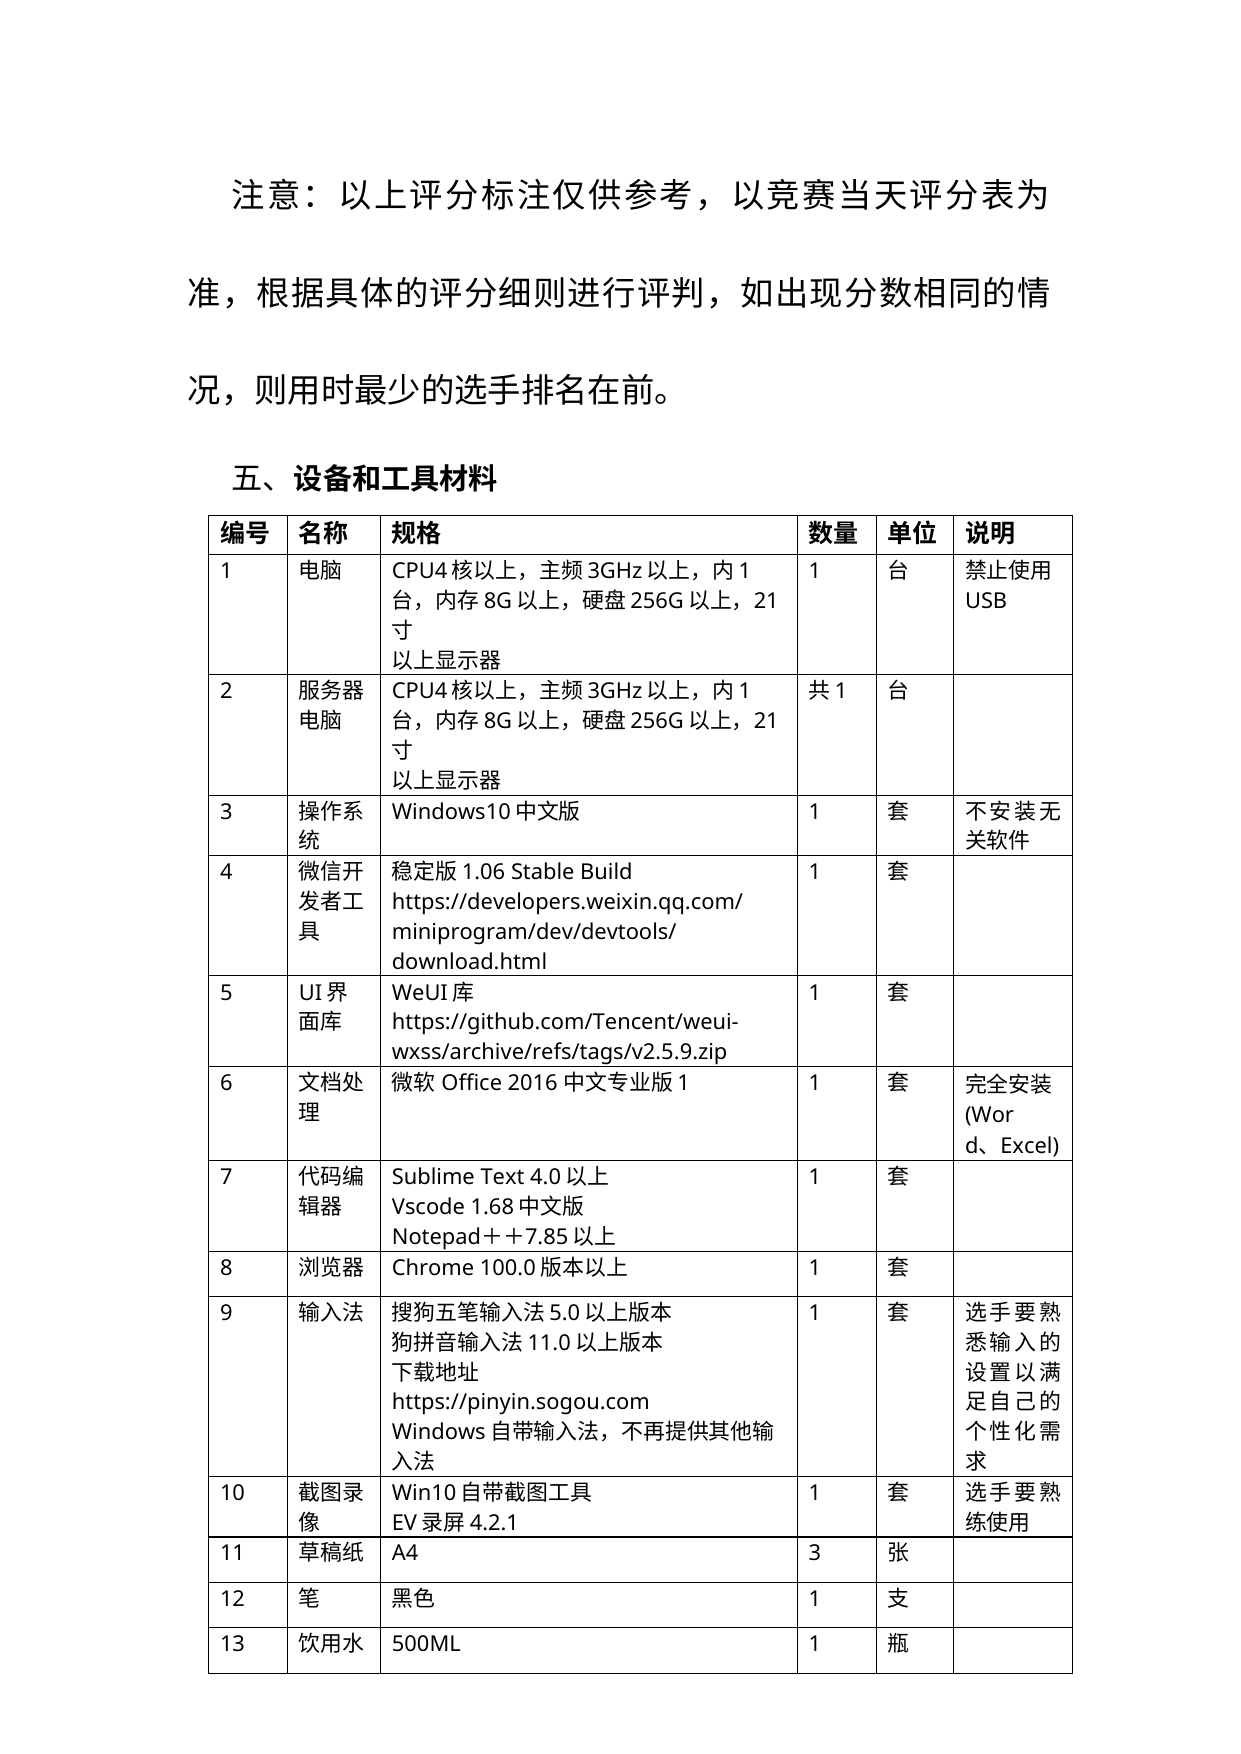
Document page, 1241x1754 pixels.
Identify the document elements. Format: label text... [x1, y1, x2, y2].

table_cell 电脑 [288, 555, 380, 674]
table_cell 4 [209, 856, 287, 975]
table_cell Windows10中文版 [381, 796, 797, 855]
table_cell 套 [877, 1252, 953, 1296]
table_cell [954, 976, 1072, 1066]
table_cell 禁止使用USB [954, 555, 1072, 674]
table_cell 笔 [288, 1583, 380, 1627]
table_cell 浏览器 [288, 1252, 380, 1296]
table_cell 1 [798, 1477, 876, 1536]
table_cell 服务器电脑 [288, 675, 380, 794]
table_cell 5 [209, 976, 287, 1066]
table_header 名称 [288, 516, 380, 554]
table_cell 1 [798, 1067, 876, 1160]
table_cell 共1 [798, 675, 876, 794]
table_cell 1 [209, 555, 287, 674]
table_header 单位 [877, 516, 953, 554]
table_cell 搜狗五笔输入法5.0以上版本 狗拼音输入法11.0以上版本 下载地址 https://pinyin.sogou.com Windows自带输入法，不再提供其他输入法 [381, 1297, 797, 1476]
table_cell [954, 1538, 1072, 1582]
table_cell UI界面库 [288, 976, 380, 1066]
table_cell 500ML [381, 1628, 797, 1673]
table_cell 13 [209, 1628, 287, 1673]
table_cell 代码编辑器 [288, 1161, 380, 1251]
table_cell 完全安装 (Word、Excel) [954, 1067, 1072, 1160]
table_cell 微信开发者工具 [288, 856, 380, 975]
table_cell 8 [209, 1252, 287, 1296]
table_cell [954, 856, 1072, 975]
table_cell 套 [877, 1477, 953, 1536]
table_cell [954, 1252, 1072, 1296]
table_cell WeUI库 https://github.com/Tencent/weui-wxss/archive/refs/tags/v2.5.9.zip [381, 976, 797, 1066]
table_header 说明 [954, 516, 1072, 554]
table_cell 6 [209, 1067, 287, 1160]
table_cell 1 [798, 555, 876, 674]
table_cell CPU4核以上，主频3GHz以上，内1 台，内存8G以上，硬盘256G以上，21寸 以上显示器 [381, 555, 797, 674]
table_cell 1 [798, 1583, 876, 1627]
table_cell CPU4核以上，主频3GHz以上，内1 台，内存8G以上，硬盘256G以上，21寸 以上显示器 [381, 675, 797, 794]
table_cell 操作系统 [288, 796, 380, 855]
table_cell 10 [209, 1477, 287, 1536]
table_cell 选手要熟练使用 [954, 1477, 1072, 1536]
table_cell A4 [381, 1538, 797, 1582]
table_cell 输入法 [288, 1297, 380, 1476]
table_cell [954, 1583, 1072, 1627]
table_cell 9 [209, 1297, 287, 1476]
table_cell 11 [209, 1538, 287, 1582]
table_cell 1 [798, 1252, 876, 1296]
table_header 编号 [209, 516, 287, 554]
table_cell 台 [877, 675, 953, 794]
table_cell 支 [877, 1583, 953, 1627]
table_cell [954, 1628, 1072, 1673]
list 设备和工具材料 [187, 445, 1053, 510]
table_cell 1 [798, 1161, 876, 1251]
table_cell 12 [209, 1583, 287, 1627]
table_cell 套 [877, 1297, 953, 1476]
table_cell [954, 1161, 1072, 1251]
table_cell 截图录像 [288, 1477, 380, 1536]
table_cell 套 [877, 796, 953, 855]
table_header 规格 [381, 516, 797, 554]
table_cell 稳定版1.06 Stable Build https://developers.weixin.qq.com/miniprogram/dev/devtools/download.html [381, 856, 797, 975]
table_cell 微软 Office 2016 中文专业版1 [381, 1067, 797, 1160]
table_cell 不安装无关软件 [954, 796, 1072, 855]
table_cell 1 [798, 976, 876, 1066]
table_cell 草稿纸 [288, 1538, 380, 1582]
table_cell 3 [209, 796, 287, 855]
table_cell 1 [798, 856, 876, 975]
table_cell 张 [877, 1538, 953, 1582]
table_cell 套 [877, 976, 953, 1066]
table_cell 1 [798, 1297, 876, 1476]
table_cell 套 [877, 1067, 953, 1160]
table_cell 1 [798, 1628, 876, 1673]
table_cell 1 [798, 796, 876, 855]
table_cell [954, 675, 1072, 794]
table_cell 饮用水 [288, 1628, 380, 1673]
table_cell 2 [209, 675, 287, 794]
table_cell 7 [209, 1161, 287, 1251]
table_cell 台 [877, 555, 953, 674]
table_cell 3 [798, 1538, 876, 1582]
table_header 数量 [798, 516, 876, 554]
table_cell Sublime Text 4.0以上 Vscode 1.68中文版 Notepad＋＋7.85以上 [381, 1161, 797, 1251]
table_cell 瓶 [877, 1628, 953, 1673]
text 注意：以上评分标注仅供参考，以竞赛当天评分表为准，根据具体的评分细则进行评判，如出现分数相同的情况，则用时最少的选手排名在前。 [187, 162, 1053, 422]
table_cell Chrome 100.0版本以上 [381, 1252, 797, 1296]
table_cell 黑色 [381, 1583, 797, 1627]
table_cell Win10自带截图工具 EV录屏4.2.1 [381, 1477, 797, 1536]
table_cell 套 [877, 856, 953, 975]
table_cell 选手要熟悉输入的设置以满足自己的个性化需求 [954, 1297, 1072, 1476]
table_cell 文档处理 [288, 1067, 380, 1160]
table_cell 套 [877, 1161, 953, 1251]
